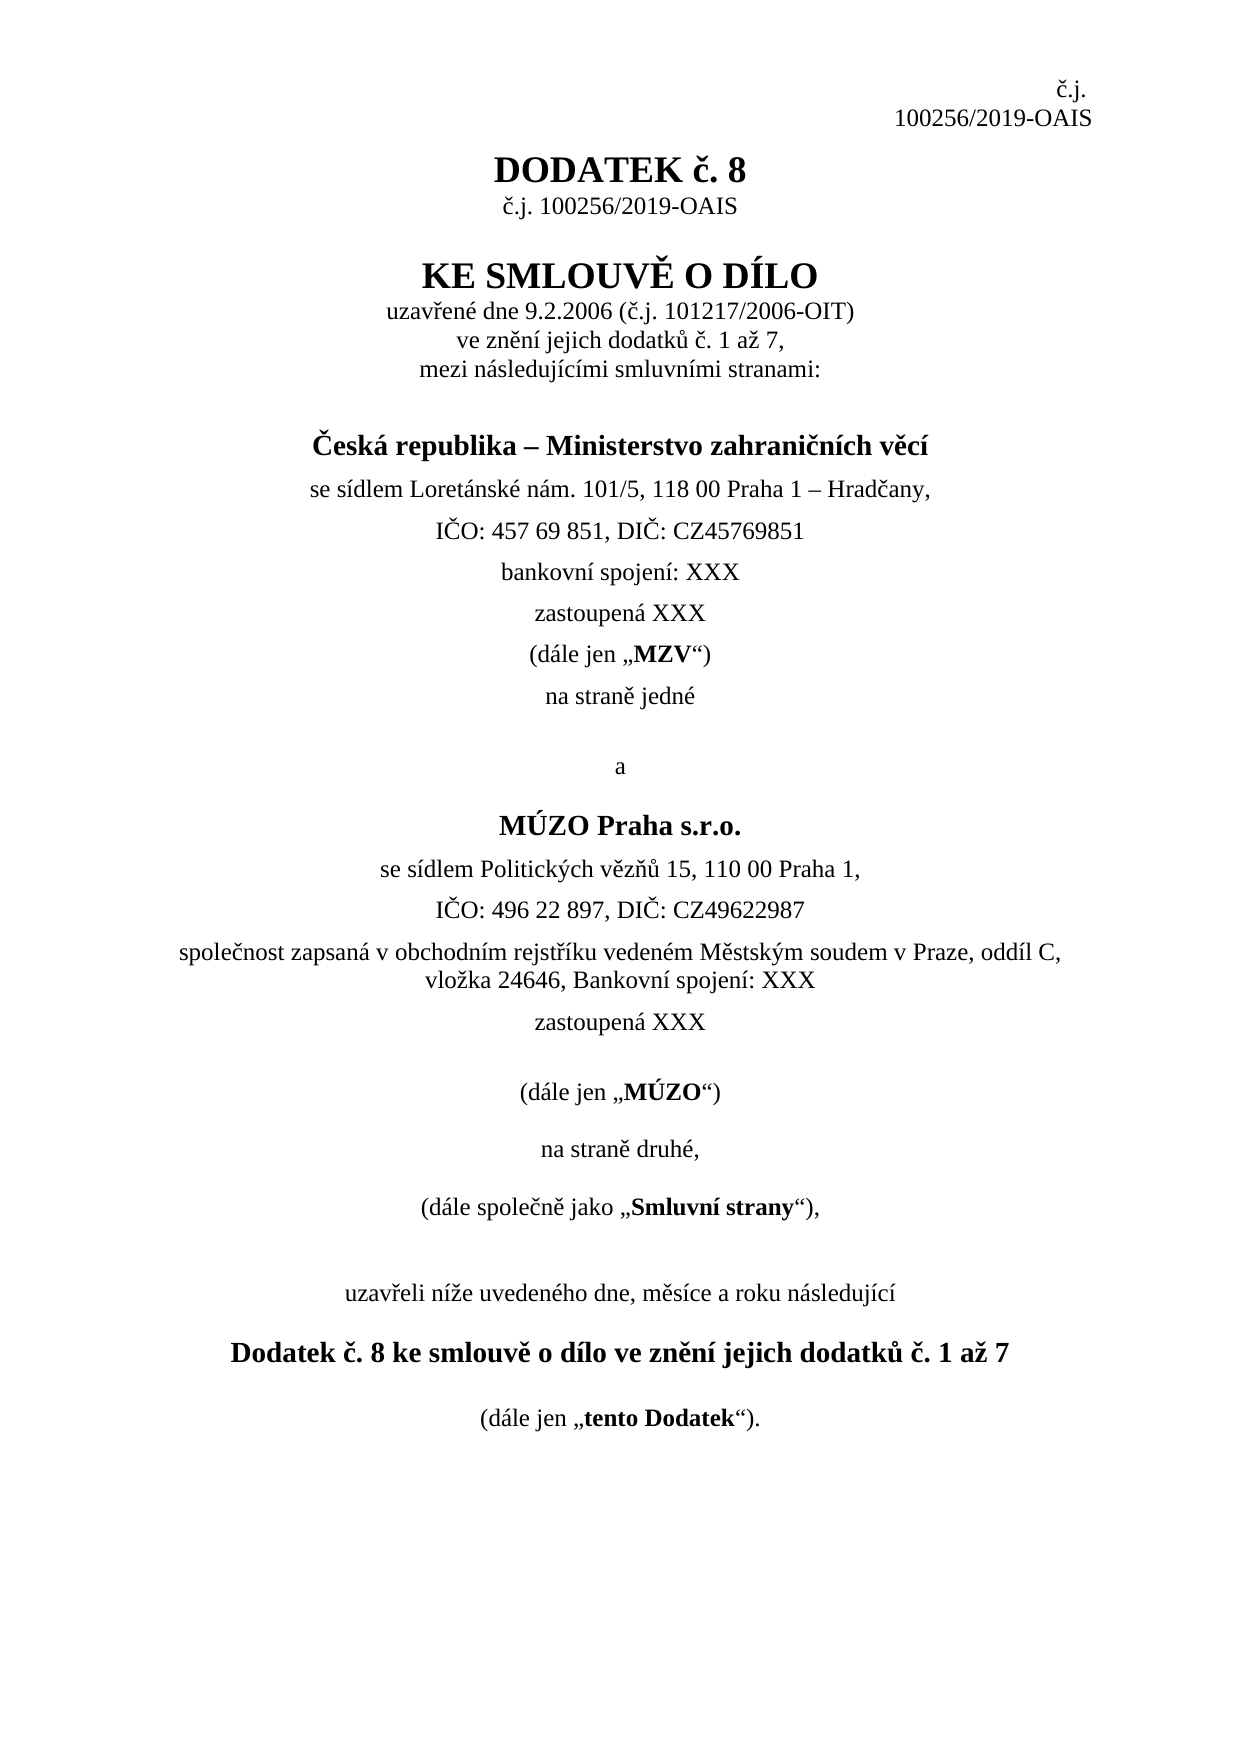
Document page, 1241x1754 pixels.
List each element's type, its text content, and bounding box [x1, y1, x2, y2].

text uzavřeli níže uvedeného dne, měsíce a roku následující [148, 1278, 1092, 1307]
text (dále jen „MZV“) [148, 639, 1092, 668]
text na straně druhé, [148, 1134, 1092, 1163]
text MÚZO Praha s.r.o. [148, 808, 1092, 842]
text (dále společně jako „Smluvní strany“), [148, 1192, 1092, 1221]
text na straně jedné [148, 681, 1092, 709]
text společnost zapsaná v obchodním rejstříku vedeném Městským soudem v Praze, oddíl C, vložka 24646, Bankovní spojení: XXX [148, 937, 1092, 994]
text zastoupená XXX [148, 598, 1092, 627]
text se sídlem Politických vězňů 15, 110 00 Praha 1, [148, 854, 1092, 883]
text ve znění jejich dodatků č. 1 až 7, [148, 325, 1092, 354]
text a [148, 751, 1092, 779]
text mezi následujícími smluvními stranami: [148, 354, 1092, 382]
text (dále jen „MÚZO“) [148, 1077, 1092, 1106]
text uzavřené dne 9.2.2006 (č.j. 101217/2006-OIT) [148, 296, 1092, 325]
title DODATEK č. 8 [148, 148, 1092, 191]
text IČO: 457 69 851, DIČ: CZ45769851 [148, 516, 1092, 544]
text Česká republika – Ministerstvo zahraničních věcí [148, 428, 1092, 462]
title KE SMLOUVĚ O DÍLO [148, 253, 1092, 296]
title č.j. 100256/2019-OAIS [148, 191, 1092, 219]
text Dodatek č. 8 ke smlouvě o dílo ve znění jejich dodatků č. 1 až 7 [148, 1336, 1092, 1369]
text bankovní spojení: XXX [148, 557, 1092, 586]
text IČO: 496 22 897, DIČ: CZ49622987 [148, 896, 1092, 924]
text (dále jen „tento Dodatek“). [148, 1403, 1092, 1431]
text se sídlem Loretánské nám. 101/5, 118 00 Praha 1 – Hradčany, [148, 474, 1092, 503]
text zastoupená XXX [148, 1007, 1092, 1036]
